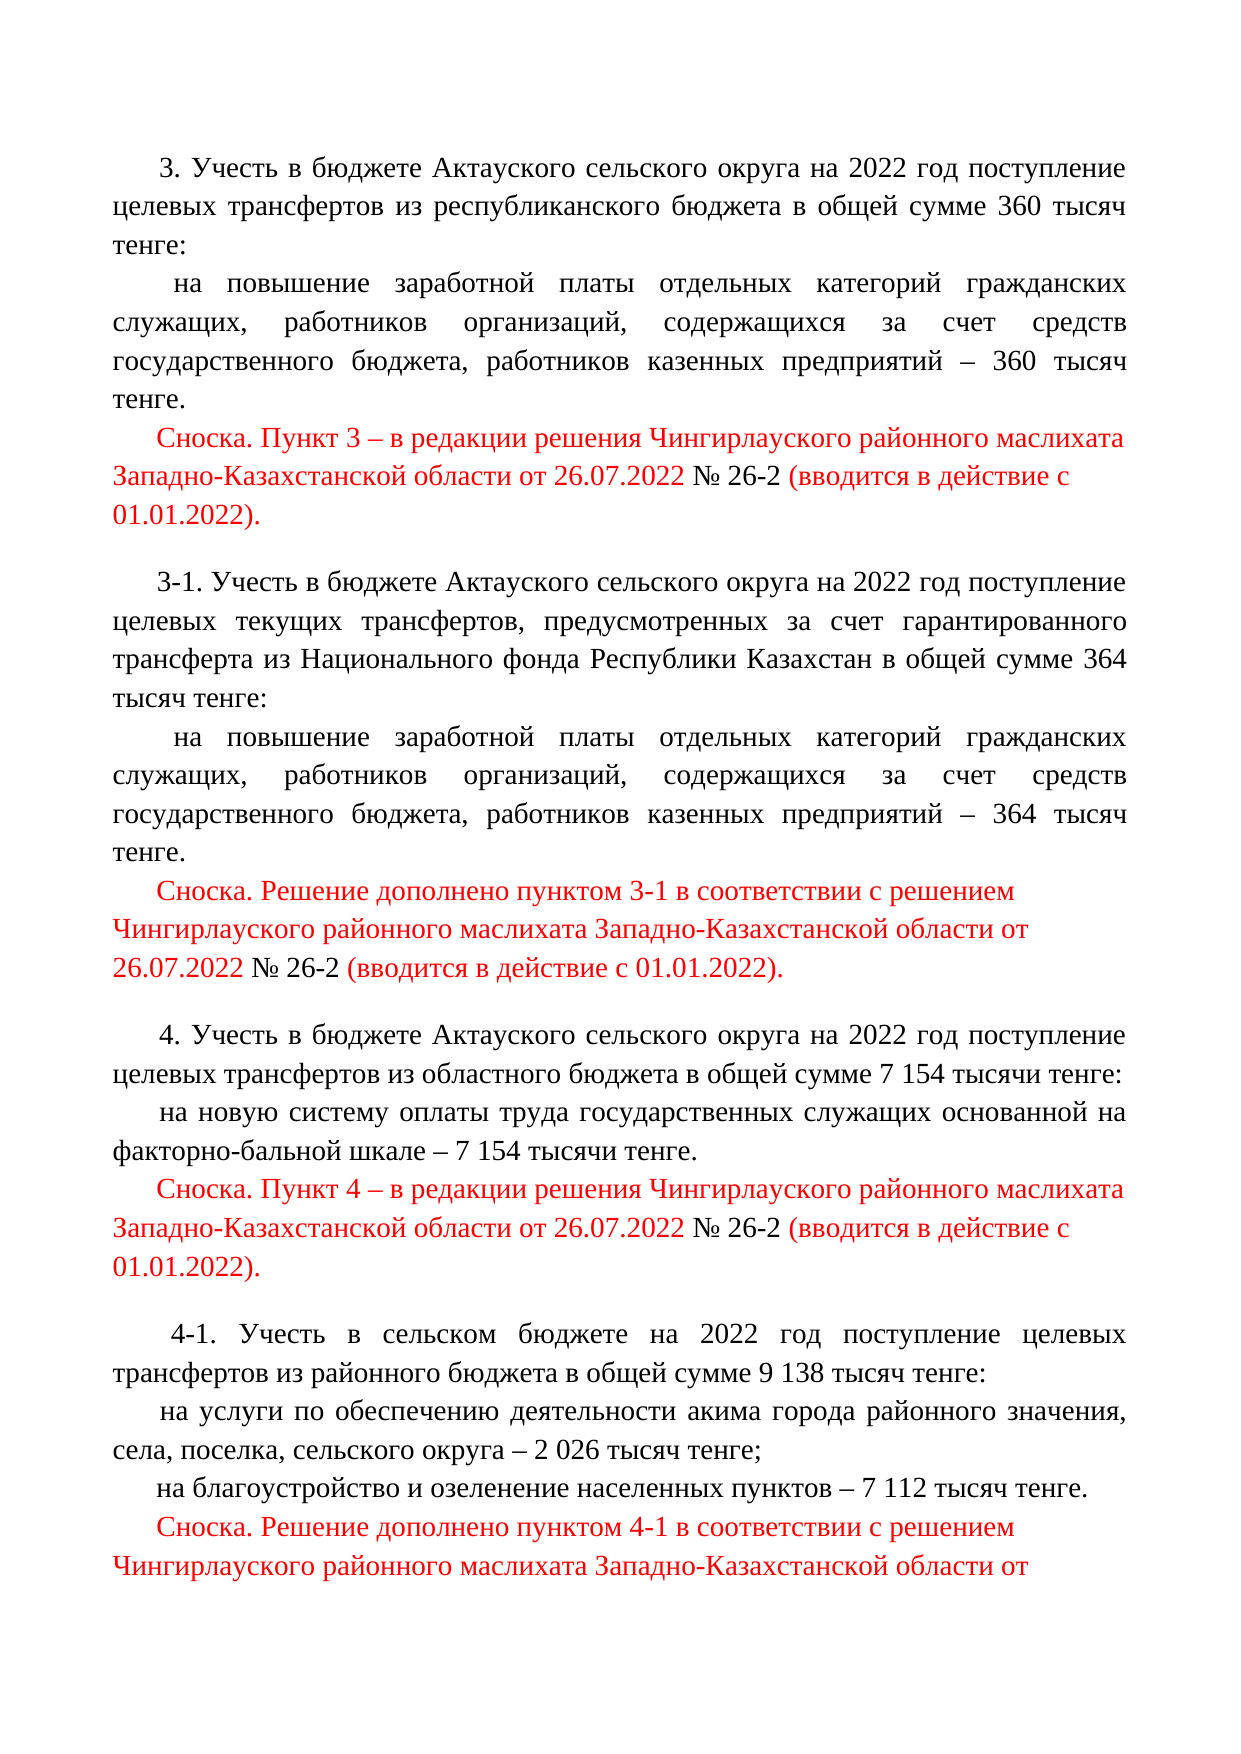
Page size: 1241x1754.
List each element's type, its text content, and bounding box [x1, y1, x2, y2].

text 3. Учесть в бюджете Актауского сельского округа на 2022 год поступление целевых трансфертов из республиканского бюджета в общей сумме 360 тысяч тенге: [112, 150, 1128, 261]
text Сноска. Решение дополнено пунктом 3-1 в соответствии с решением Чингирлауского районного маслихата Западно-Казахстанской области от 26.07.2022 № 26-2 (вводится в действие с 01.01.2022). [112, 873, 1128, 1014]
text 4-1. Учесть в сельском бюджете на 2022 год поступление целевых трансфертов из районного бюджета в общей сумме 9 138 тысяч тенге: [112, 1316, 1128, 1388]
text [112, 1509, 1128, 1581]
text на услуги по обеспечению деятельности акима города районного значения, села, поселка, сельского округа – 2 026 тысяч тенге; [112, 1393, 1128, 1466]
text Сноска. Пункт 3 – в редакции решения Чингирлауского районного маслихата Западно-Казахстанской области от 26.07.2022 № 26-2 (вводится в действие с 01.01.2022). [112, 420, 1128, 561]
text 4. Учесть в бюджете Актауского сельского округа на 2022 год поступление целевых трансфертов из областного бюджета в общей сумме 7 154 тысячи тенге: [112, 1017, 1128, 1089]
text на повышение заработной платы отдельных категорий гражданских служащих, работников организаций, содержащихся за счет средств государственного бюджета, работников казенных предприятий – 364 тысяч тенге. [112, 719, 1128, 868]
text на новую систему оплаты труда государственных служащих основанной на факторно-бальной шкале – 7 154 тысячи тенге. [112, 1094, 1128, 1167]
text 3-1. Учесть в бюджете Актауского сельского округа на 2022 год поступление целевых текущих трансфертов, предусмотренных за счет гарантированного трансферта из Национального фонда Республики Казахстан в общей сумме 364 тысяч тенге: [112, 564, 1128, 714]
text на повышение заработной платы отдельных категорий гражданских служащих, работников организаций, содержащихся за счет средств государственного бюджета, работников казенных предприятий – 360 тысяч тенге. [112, 266, 1128, 415]
text на благоустройство и озеленение населенных пунктов – 7 112 тысяч тенге. [112, 1471, 1128, 1504]
text Сноска. Пункт 4 – в редакции решения Чингирлауского районного маслихата Западно-Казахстанской области от 26.07.2022 № 26-2 (вводится в действие с 01.01.2022). [112, 1172, 1128, 1312]
